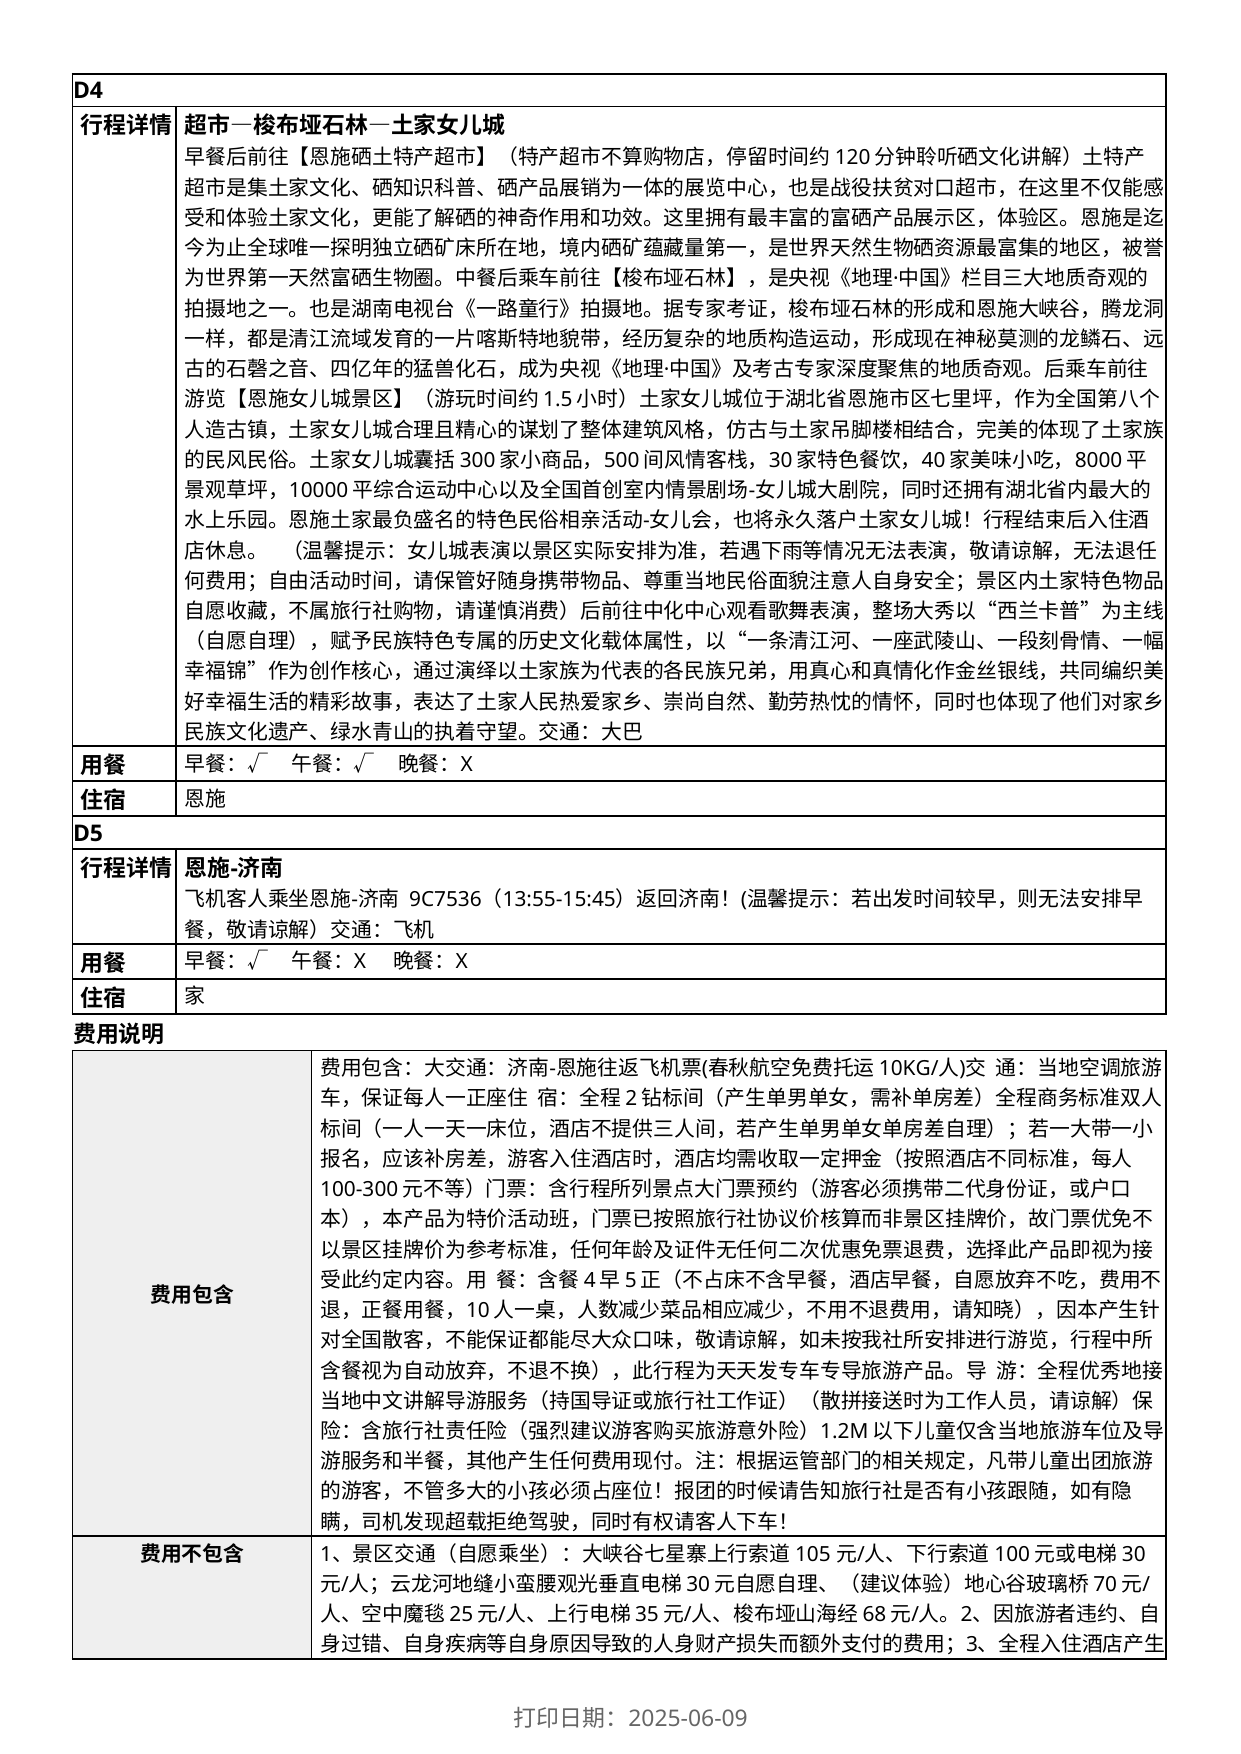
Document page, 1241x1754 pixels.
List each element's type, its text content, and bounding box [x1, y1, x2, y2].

table_cell 早餐：√ 午餐：X 晚餐：X [177, 945, 1165, 978]
table_cell 费用不包含 [73, 1537, 311, 1658]
table_cell D4 [73, 75, 1165, 106]
table_cell 行程详情 [73, 850, 175, 943]
table_cell 住宿 [73, 980, 175, 1013]
table_cell 用餐 [73, 945, 175, 978]
table_cell 恩施-济南 飞机客人乘坐恩施-济南 9C7536（13:55-15:45）返回济南！ [177, 850, 1165, 943]
table_header 费用包含 [73, 1051, 311, 1535]
table_cell 行程详情 [73, 107, 175, 745]
table_cell 超市—梭布垭石林—土家女儿城 早餐后前往【恩施硒土特产超市】（特产超市不算购物店，停留时间约120分钟聆听硒文化讲解）土特产超市是集土家文化、硒知识科普、硒产品展销为一体的展览中心，也是战役扶贫对口超市，在这里不仅能感受和体验土家文化，更能了解硒的神奇作用和功效。这里拥有最丰富的富硒产品展示区，体验区。恩施是迄今为止全球唯一探明独立硒矿床所在地，境内硒矿蕴藏量第一，是世界天然生物硒资源最富集的地区，被誉为世界第一天然富硒生物圈。 [177, 107, 1165, 745]
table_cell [312, 1537, 1165, 1658]
table_cell 家 [177, 980, 1165, 1013]
table_cell 早餐：√ 午餐：√ 晚餐：X [177, 747, 1165, 780]
table_cell 恩施 [177, 782, 1165, 815]
table_header 费用包含： [312, 1051, 1165, 1535]
table_cell 用餐 [73, 747, 175, 780]
table_cell 住宿 [73, 782, 175, 815]
text 费用说明 [73, 1015, 1167, 1049]
table_cell D5 [73, 817, 1165, 848]
